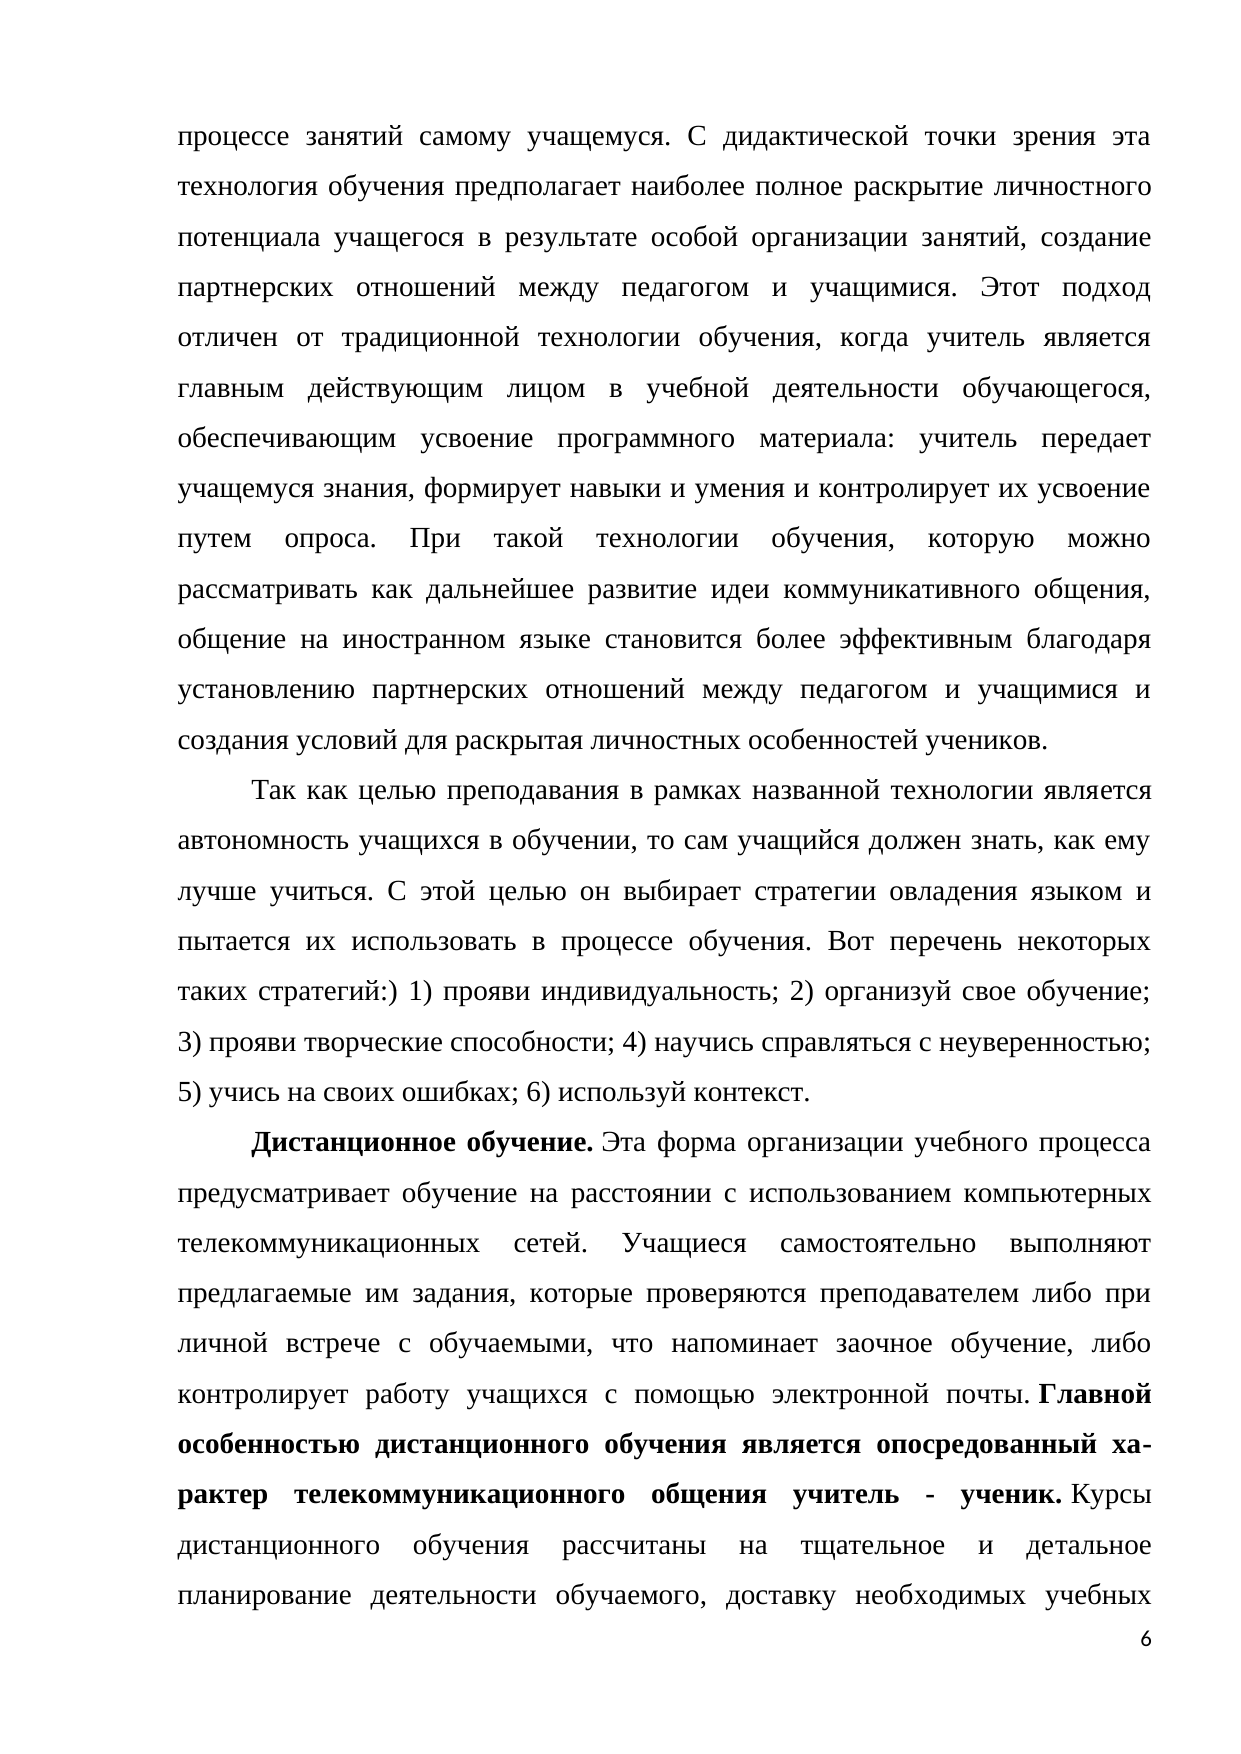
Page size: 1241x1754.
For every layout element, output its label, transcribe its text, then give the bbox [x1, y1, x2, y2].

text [177, 1124, 1152, 1611]
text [177, 118, 1152, 755]
text Так как целью преподавания в рамках названной технологии является автономность учащихся в обучении, то сам учащийся должен знать, как ему лучше учиться. С этой целью он выбирает стратегии овладения языком и пытается их использовать в процессе обучения. Вот перечень некоторых таких стратегий:) 1) прояви индивидуальность; 2) организуй свое обучение; 3) прояви творческие способности; 4) научись справляться с неуверенностью; 5) учись на своих ошибках; 6) используй контекст. [177, 772, 1152, 1108]
